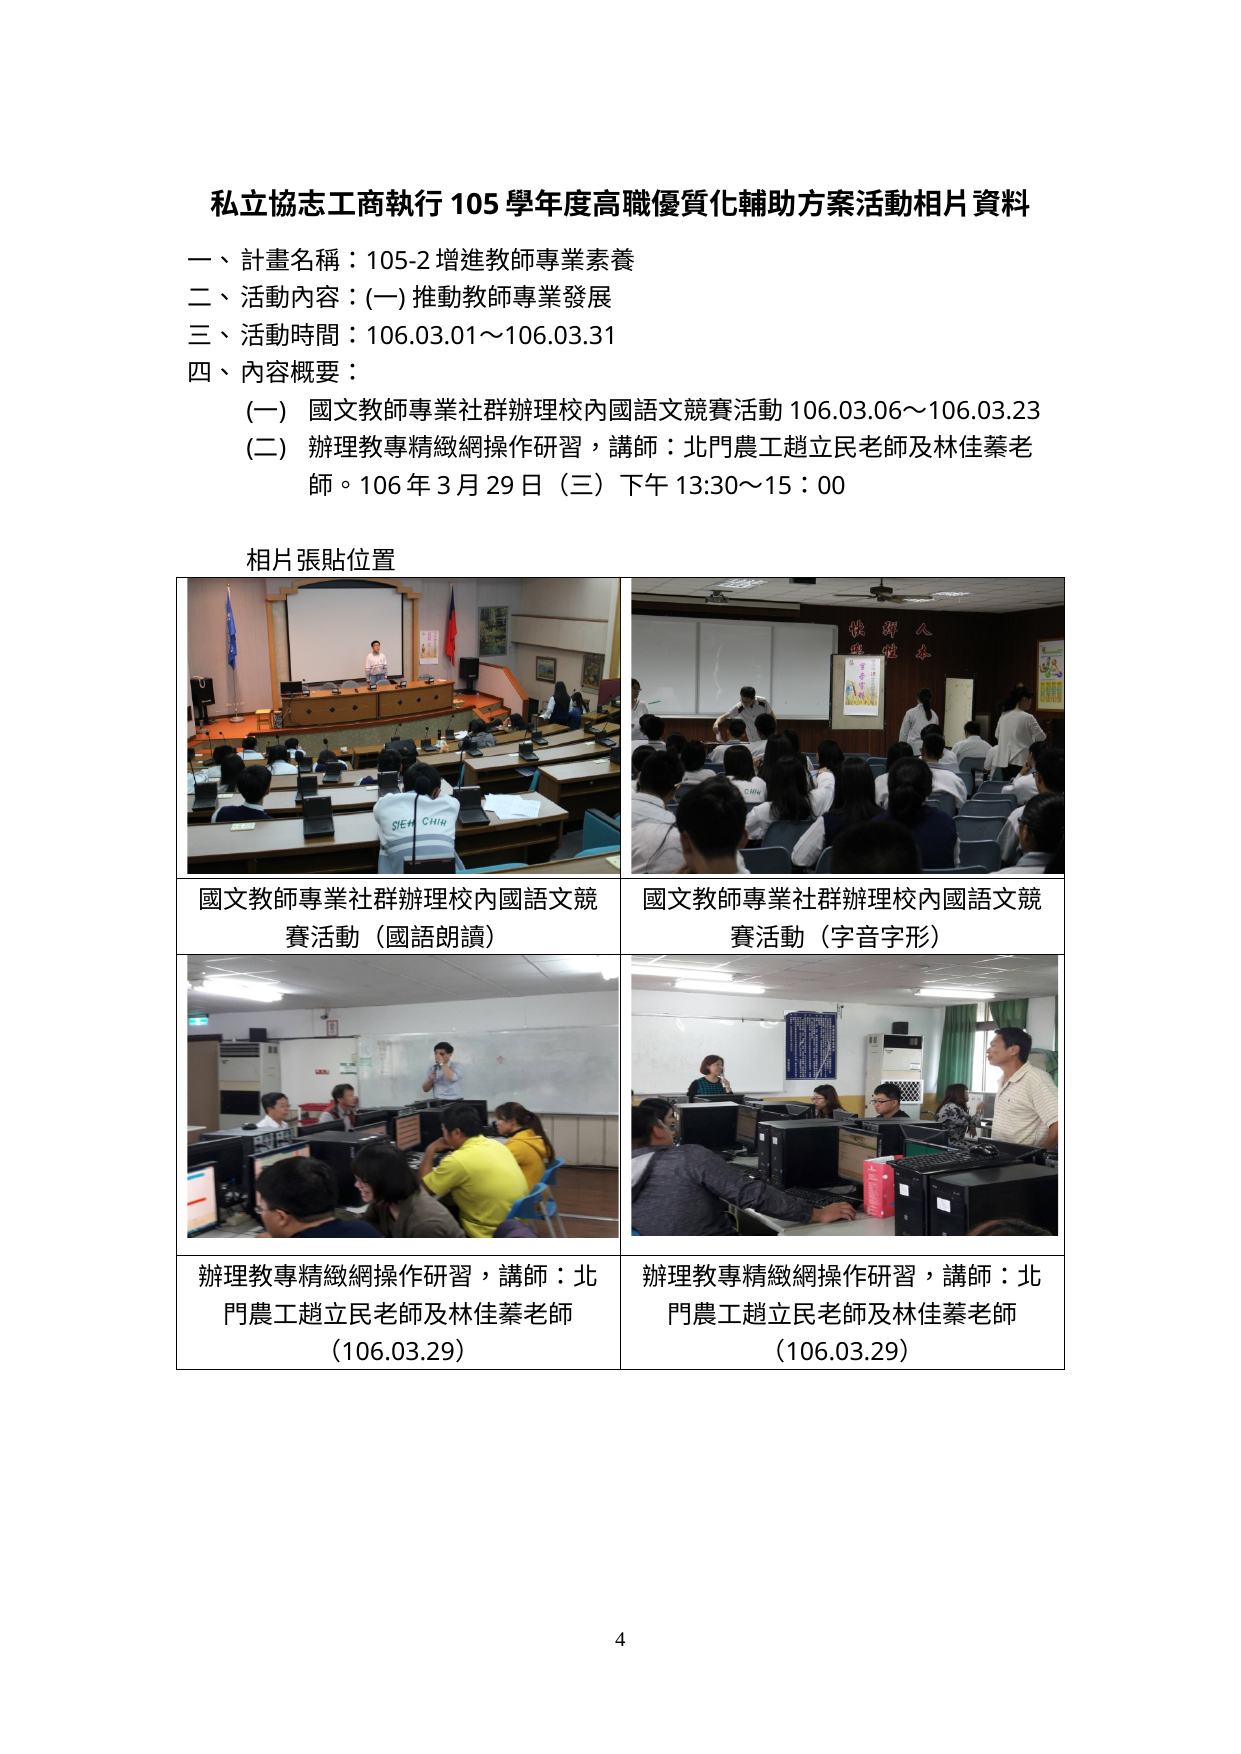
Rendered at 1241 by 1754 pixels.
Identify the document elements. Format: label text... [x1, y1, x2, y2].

list 辦理教專精緻網操作研習，講師：北門農工趙立民老師及林佳蓁老師。106年3月29日（三）下午13:30～15：00 [246, 427, 1053, 502]
table_cell 辦理教專精緻網操作研習，講師：北門農工趙立民老師及林佳蓁老師（106.03.29） [621, 1256, 1064, 1369]
picture [187, 955, 619, 1238]
text 相片張貼位置 [246, 539, 1053, 577]
table_cell [621, 955, 1064, 1255]
text 私立協志工商執行105學年度高職優質化輔助方案活動相片資料 [187, 164, 1053, 239]
list 國文教師專業社群辦理校內國語文競賽活動106.03.06～106.03.23 [246, 389, 1053, 427]
list 活動時間：106.03.01～106.03.31 [187, 314, 1053, 352]
table_cell 國文教師專業社群辦理校內國語文競賽活動（國語朗讀） [177, 879, 620, 954]
picture [631, 578, 1065, 874]
list 內容概要： [187, 352, 1053, 389]
list 活動內容：(一) 推動教師專業發展 [187, 277, 1053, 314]
table_cell 國文教師專業社群辦理校內國語文競賽活動（字音字形） [621, 879, 1064, 954]
table_header [177, 578, 620, 878]
picture [187, 578, 621, 874]
list 計畫名稱：105-2增進教師專業素養 [187, 239, 1053, 277]
picture [631, 955, 1059, 1236]
table_header [621, 578, 1064, 878]
table_cell [177, 955, 620, 1255]
table_cell 辦理教專精緻網操作研習，講師：北門農工趙立民老師及林佳蓁老師 （106.03.29） [177, 1256, 620, 1369]
